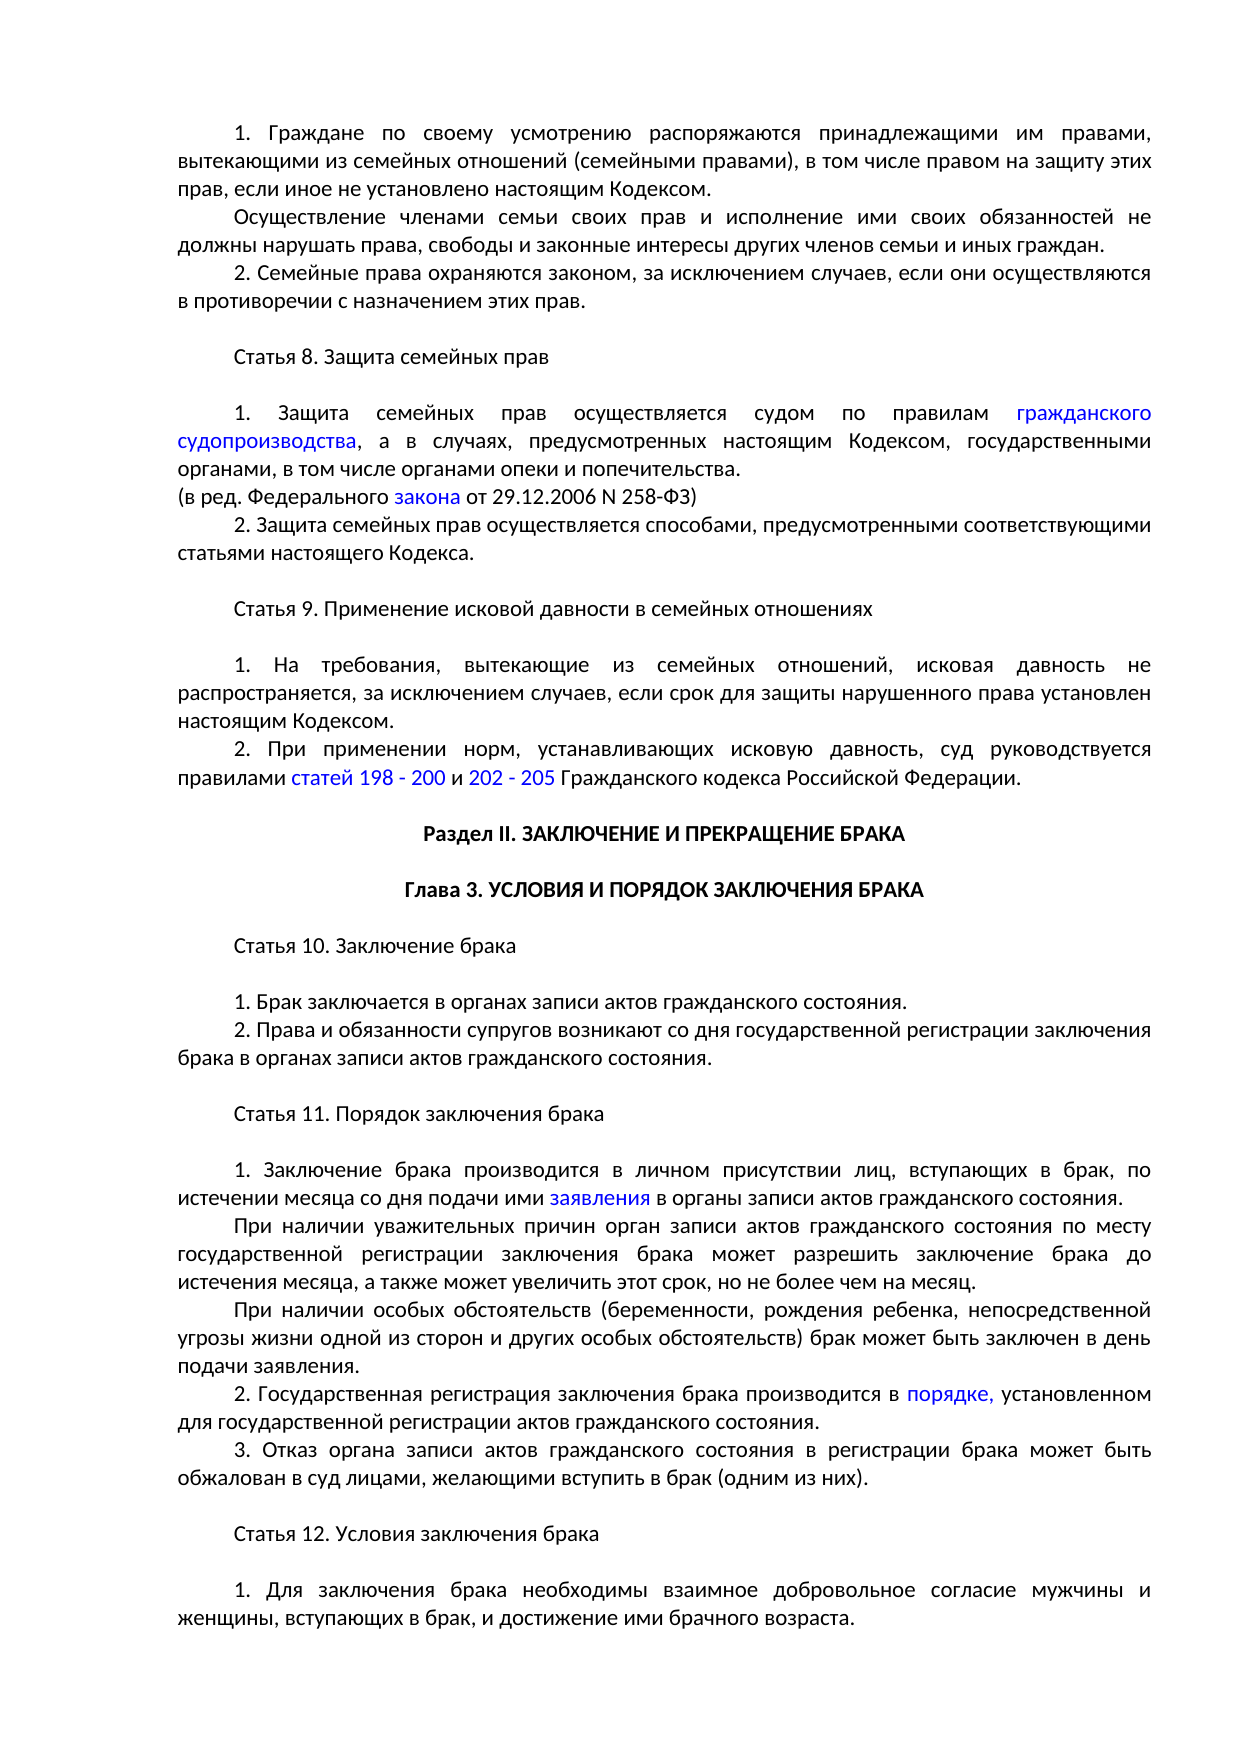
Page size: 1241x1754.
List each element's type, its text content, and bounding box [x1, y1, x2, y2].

text 1. Заключение брака производится в личном присутствии лиц, вступающих в брак, по истечении месяца со дня подачи ими заявления в органы записи актов гражданского состояния. [177, 1155, 1152, 1211]
text 3. Отказ органа записи актов гражданского состояния в регистрации брака может быть обжалован в суд лицами, желающими вступить в брак (одним из них). [177, 1435, 1152, 1491]
text Статья 10. Заключение брака [177, 931, 1152, 959]
text Статья 12. Условия заключения брака [177, 1519, 1152, 1547]
title Раздел II. ЗАКЛЮЧЕНИЕ И ПРЕКРАЩЕНИЕ БРАКА [177, 819, 1152, 847]
text При наличии уважительных причин орган записи актов гражданского состояния по месту государственной регистрации заключения брака может разрешить заключение брака до истечения месяца, а также может увеличить этот срок, но не более чем на месяц. [177, 1211, 1152, 1295]
text 1. Защита семейных прав осуществляется судом по правилам гражданского судопроизводства, а в случаях, предусмотренных настоящим Кодексом, государственными органами, в том числе органами опеки и попечительства. [177, 398, 1152, 482]
text Статья 11. Порядок заключения брака [177, 1099, 1152, 1127]
text 2. Государственная регистрация заключения брака производится в порядке, установленном для государственной регистрации актов гражданского состояния. [177, 1379, 1152, 1435]
text 1. Брак заключается в органах записи актов гражданского состояния. [177, 987, 1152, 1015]
text 2. Семейные права охраняются законом, за исключением случаев, если они осуществляются в противоречии с назначением этих прав. [177, 258, 1152, 314]
text 2. Права и обязанности супругов возникают со дня государственной регистрации заключения брака в органах записи актов гражданского состояния. [177, 1015, 1152, 1071]
text Осуществление членами семьи своих прав и исполнение ими своих обязанностей не должны нарушать права, свободы и законные интересы других членов семьи и иных граждан. [177, 202, 1152, 258]
text 1. Для заключения брака необходимы взаимное добровольное согласие мужчины и женщины, вступающих в брак, и достижение ими брачного возраста. [177, 1575, 1152, 1631]
text 1. Граждане по своему усмотрению распоряжаются принадлежащими им правами, вытекающими из семейных отношений (семейными правами), в том числе правом на защиту этих прав, если иное не установлено настоящим Кодексом. [177, 118, 1152, 202]
text При наличии особых обстоятельств (беременности, рождения ребенка, непосредственной угрозы жизни одной из сторон и других особых обстоятельств) брак может быть заключен в день подачи заявления. [177, 1295, 1152, 1379]
text (в ред. Федерального закона от 29.12.2006 N 258-ФЗ) [177, 482, 1152, 510]
text 1. На требования, вытекающие из семейных отношений, исковая давность не распространяется, за исключением случаев, если срок для защиты нарушенного права установлен настоящим Кодексом. [177, 651, 1152, 734]
title Глава 3. УСЛОВИЯ И ПОРЯДОК ЗАКЛЮЧЕНИЯ БРАКА [177, 875, 1152, 903]
text Статья 8. Защита семейных прав [177, 342, 1152, 370]
text 2. Защита семейных прав осуществляется способами, предусмотренными соответствующими статьями настоящего Кодекса. [177, 510, 1152, 566]
text 2. При применении норм, устанавливающих исковую давность, суд руководствуется правилами статей 198 - 200 и 202 - 205 Гражданского кодекса Российской Федерации. [177, 734, 1152, 791]
text Статья 9. Применение исковой давности в семейных отношениях [177, 594, 1152, 622]
